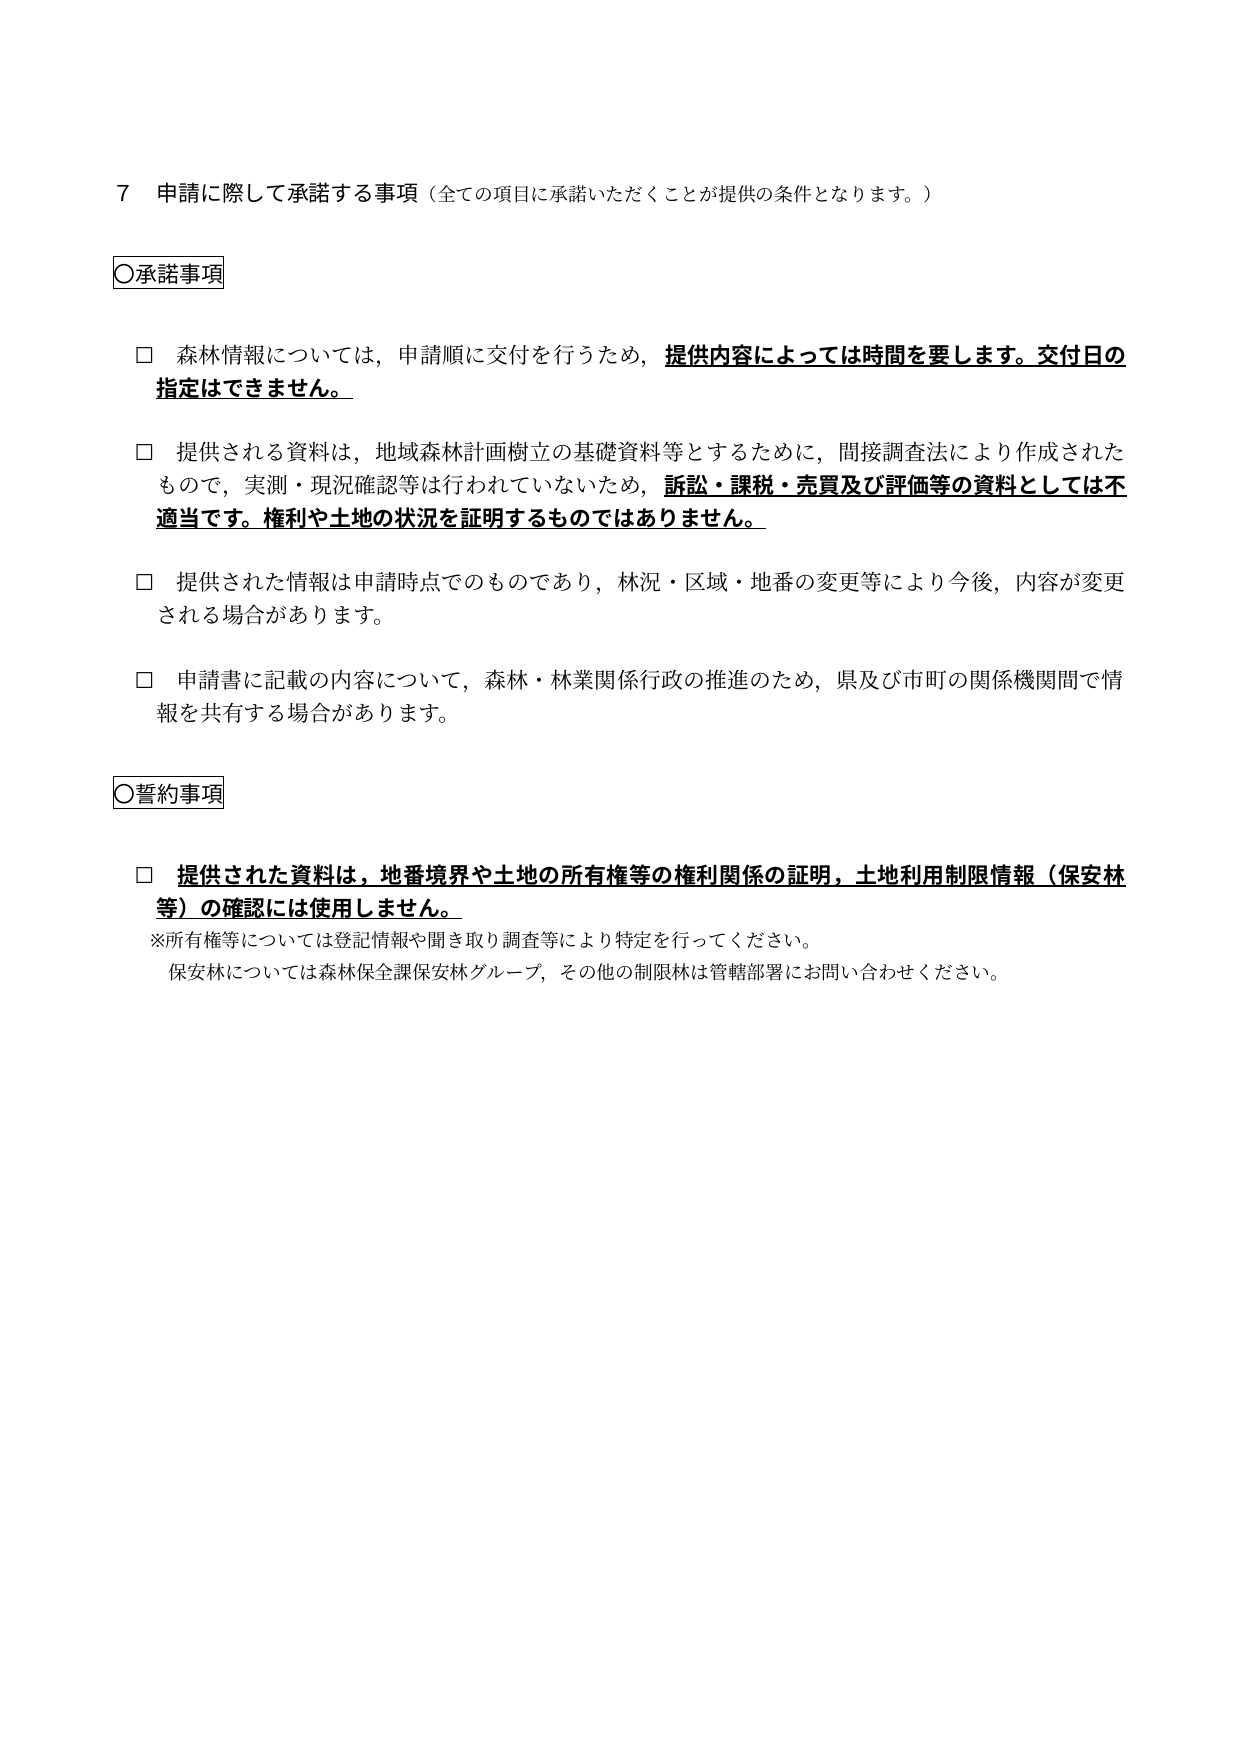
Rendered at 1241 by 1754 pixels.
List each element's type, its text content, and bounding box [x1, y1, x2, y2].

text 申請書に記載の内容について，森林・林業関係行政の推進のため，県及び市町の関係機関間で情報を共有する場合があります。 [134, 663, 1128, 728]
text 提供される資料は，地域森林計画樹立の基礎資料等とするために，間接調査法により作成されたもので，実測・現況確認等は行われていないため，訴訟・課税・売買及び評価等の資料としては不適当です。権利や土地の状況を証明するものではありません。 [134, 435, 1128, 533]
text 提供された情報は申請時点でのものであり，林況・区域・地番の変更等により今後，内容が変更される場合があります。 [134, 565, 1128, 630]
text 〇誓約事項 [112, 760, 1128, 825]
text ７ 申請に際して承諾する事項（全ての項目に承諾いただくことが提供の条件となります。） [112, 175, 1128, 208]
text ※所有権等については登記情報や聞き取り調査等により特定を行ってください。 [112, 923, 1128, 955]
text 〇承諾事項 [112, 240, 1128, 305]
text 保安林については森林保全課保安林グループ，その他の制限林は管轄部署にお問い合わせください。 [112, 955, 1128, 988]
text 提供された資料は，地番境界や土地の所有権等の権利関係の証明，土地利用制限情報（保安林等）の確認には使用しません。 [134, 858, 1128, 923]
text 森林情報については，申請順に交付を行うため，提供内容によっては時間を要します。交付日の指定はできません。 [134, 338, 1128, 403]
